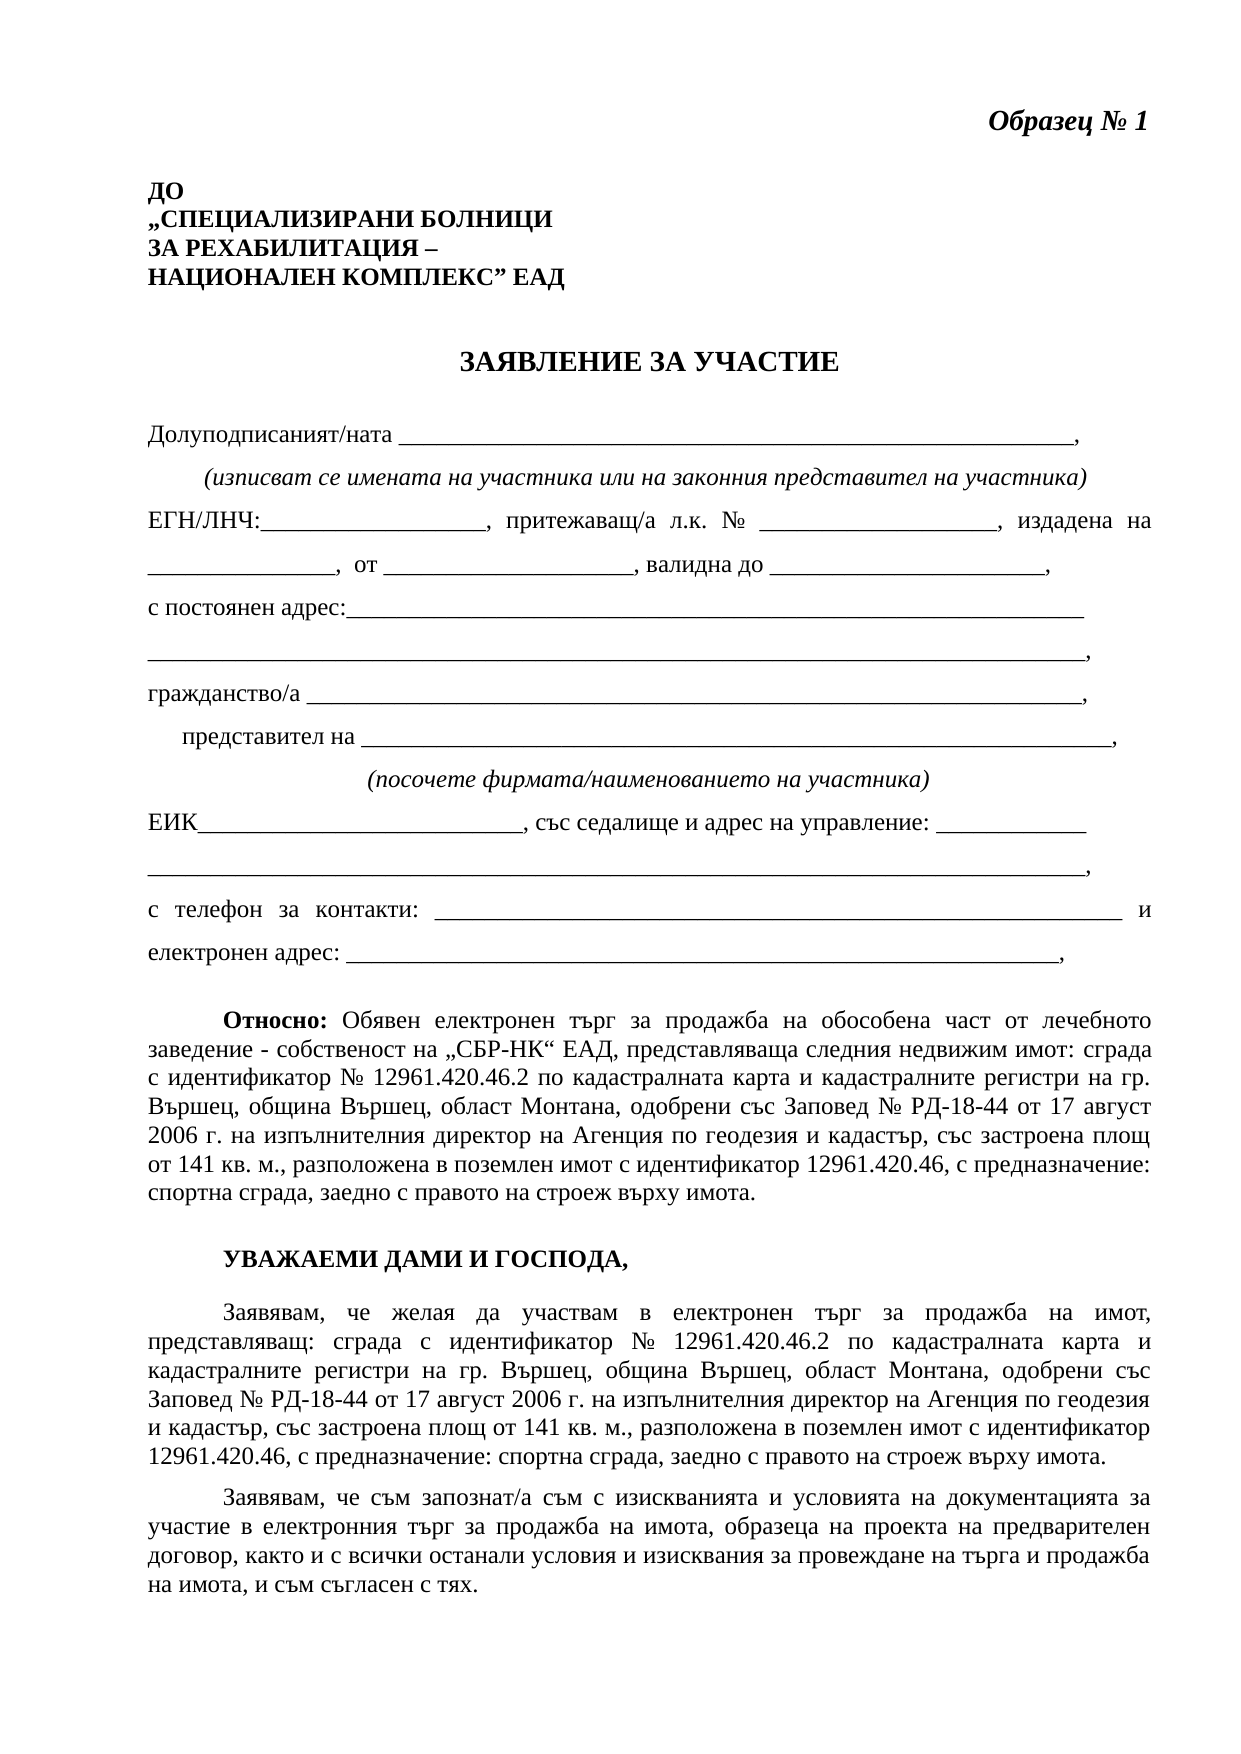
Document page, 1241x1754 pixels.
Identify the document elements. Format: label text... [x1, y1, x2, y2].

text (изписват се имената на участника или на законния представител на участника) [148, 462, 1152, 491]
text ЗАЯВЛЕНИЕ ЗА УЧАСТИЕ [148, 344, 1152, 378]
text с постоянен адрес:___________________________________________________________ [148, 592, 1152, 621]
text представител на ____________________________________________________________, (посочете фирмата/наименованието на участника) [148, 721, 1152, 793]
text ___________________________________________________________________________, [148, 635, 1152, 664]
text ЕИК__________________________, със седалище и адрес на управление: ____________ [148, 807, 1152, 836]
text ЗА РЕХАБИЛИТАЦИЯ – [148, 233, 1152, 262]
text гражданство/а ______________________________________________________________, [148, 678, 1152, 707]
text ЕГН/ЛНЧ:__________________, притежаващ/а л.к. № ___________________, издадена на _______________, от ____________________, валидна до ______________________, [148, 506, 1152, 577]
text Образец № 1 [148, 103, 1152, 137]
text с телефон за контакти: _______________________________________________________ и електронен адрес: _________________________________________________________, [148, 894, 1152, 966]
text Относно: Обявен електронен търг за продажба на обособена част от лечебното заведение - собственост на „СБР-НК“ ЕАД, представляваща следния недвижим имот: сграда с идентификатор № 12961.420.46.2 по кадастралната карта и кадастралните регистри на гр. Вършец, община Вършец, област Монтана, одобрени със Заповед № РД-18-44 от 17 август 2006 г. на изпълнителния директор на Агенция по геодезия и кадастър, със застроена площ от 141 кв. м., разположена в поземлен имот с идентификатор 12961.420.46, с предназначение: спортна сграда, заедно с правото на строеж върху имота. [148, 1005, 1152, 1206]
text ДО [148, 176, 1152, 204]
text УВАЖАЕМИ ДАМИ И ГОСПОДА, [148, 1244, 1152, 1272]
text ___________________________________________________________________________, [148, 851, 1152, 879]
text НАЦИОНАЛЕН КОМПЛЕКС” ЕАД [148, 262, 1152, 291]
text Заявявам, че съм запознат/а съм с изискванията и условията на документацията за участие в електронния търг за продажба на имота, образеца на проекта на предварителен договор, както и с всички останали условия и изисквания за провеждане на търга и продажба на имота, и съм съгласен с тях. [148, 1482, 1152, 1597]
text Заявявам, че желая да участвам в електронен търг за продажба на имот, представляващ: сграда с идентификатор № 12961.420.46.2 по кадастралната карта и кадастралните регистри на гр. Вършец, община Вършец, област Монтана, одобрени със Заповед № РД-18-44 от 17 август 2006 г. на изпълнителния директор на Агенция по геодезия и кадастър, със застроена площ от 141 кв. м., разположена в поземлен имот с идентификатор 12961.420.46, с предназначение: спортна сграда, заедно с правото на строеж върху имота. [148, 1297, 1152, 1470]
text „СПЕЦИАЛИЗИРАНИ БОЛНИЦИ [148, 204, 1152, 233]
text Долуподписаният/ната ______________________________________________________, [148, 419, 1152, 448]
